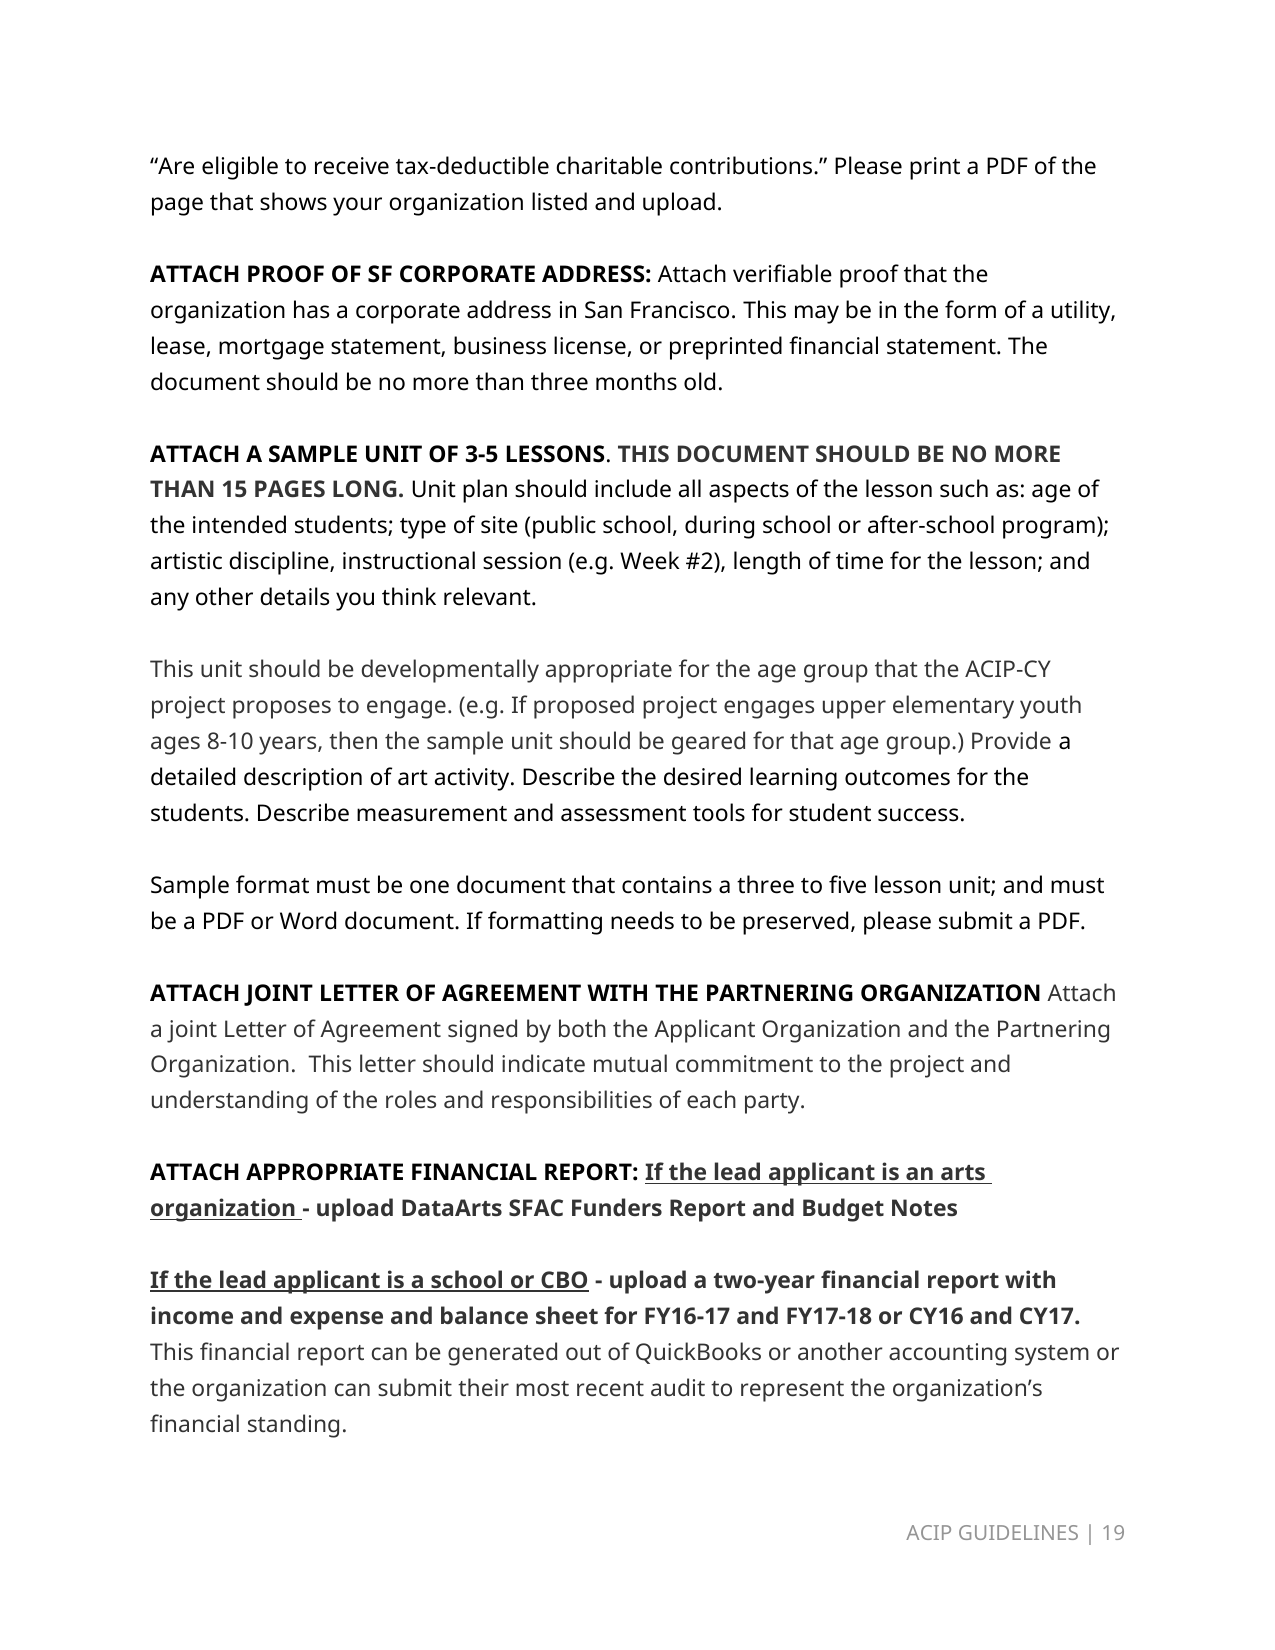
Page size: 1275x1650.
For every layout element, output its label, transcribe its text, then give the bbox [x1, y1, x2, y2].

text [150, 150, 1125, 217]
text Sample format must be one document that contains a three to five lesson unit; and must be a PDF or Word document. If formatting needs to be preserved, please submit a PDF. [150, 869, 1125, 936]
text ATTACH A SAMPLE UNIT OF 3-5 LESSONS. THIS DOCUMENT SHOULD BE NO MORE THAN 15 PAGES LONG. Unit plan should include all aspects of the lesson such as: age of the intended students; type of site (public school, during school or after-school program); artistic discipline, instructional session (e.g. Week #2), length of time for the lesson; and any other details you think relevant. [150, 437, 1125, 612]
text ATTACH PROOF OF SF CORPORATE ADDRESS: Attach verifiable proof that the organization has a corporate address in San Francisco. This may be in the form of a utility, lease, mortgage statement, business license, or preprinted financial statement. The document should be no more than three months old. [150, 258, 1125, 397]
text ATTACH JOINT LETTER OF AGREEMENT WITH THE PARTNERING ORGANIZATION Attach a joint Letter of Agreement signed by both the Applicant Organization and the Partnering Organization. This letter should indicate mutual commitment to the project and understanding of the roles and responsibilities of each party. [150, 977, 1125, 1116]
text ATTACH APPROPRIATE FINANCIAL REPORT: If the lead applicant is an arts organization - upload DataArts SFAC Funders Report and Budget Notes If the lead applicant is a school or CBO - upload a two-year financial report with income and expense and balance sheet for FY16-17 and FY17-18 or CY16 and CY17. This financial report can be generated out of QuickBooks or another accounting system or the organization can submit their most recent audit to represent the organization’s financial standing. [150, 1156, 1125, 1439]
text This unit should be developmentally appropriate for the age group that the ACIP-CY project proposes to engage. (e.g. If proposed project engages upper elementary youth ages 8-10 years, then the sample unit should be geared for that age group.) Provide a detailed description of art activity. Describe the desired learning outcomes for the students. Describe measurement and assessment tools for student success. [150, 653, 1125, 828]
